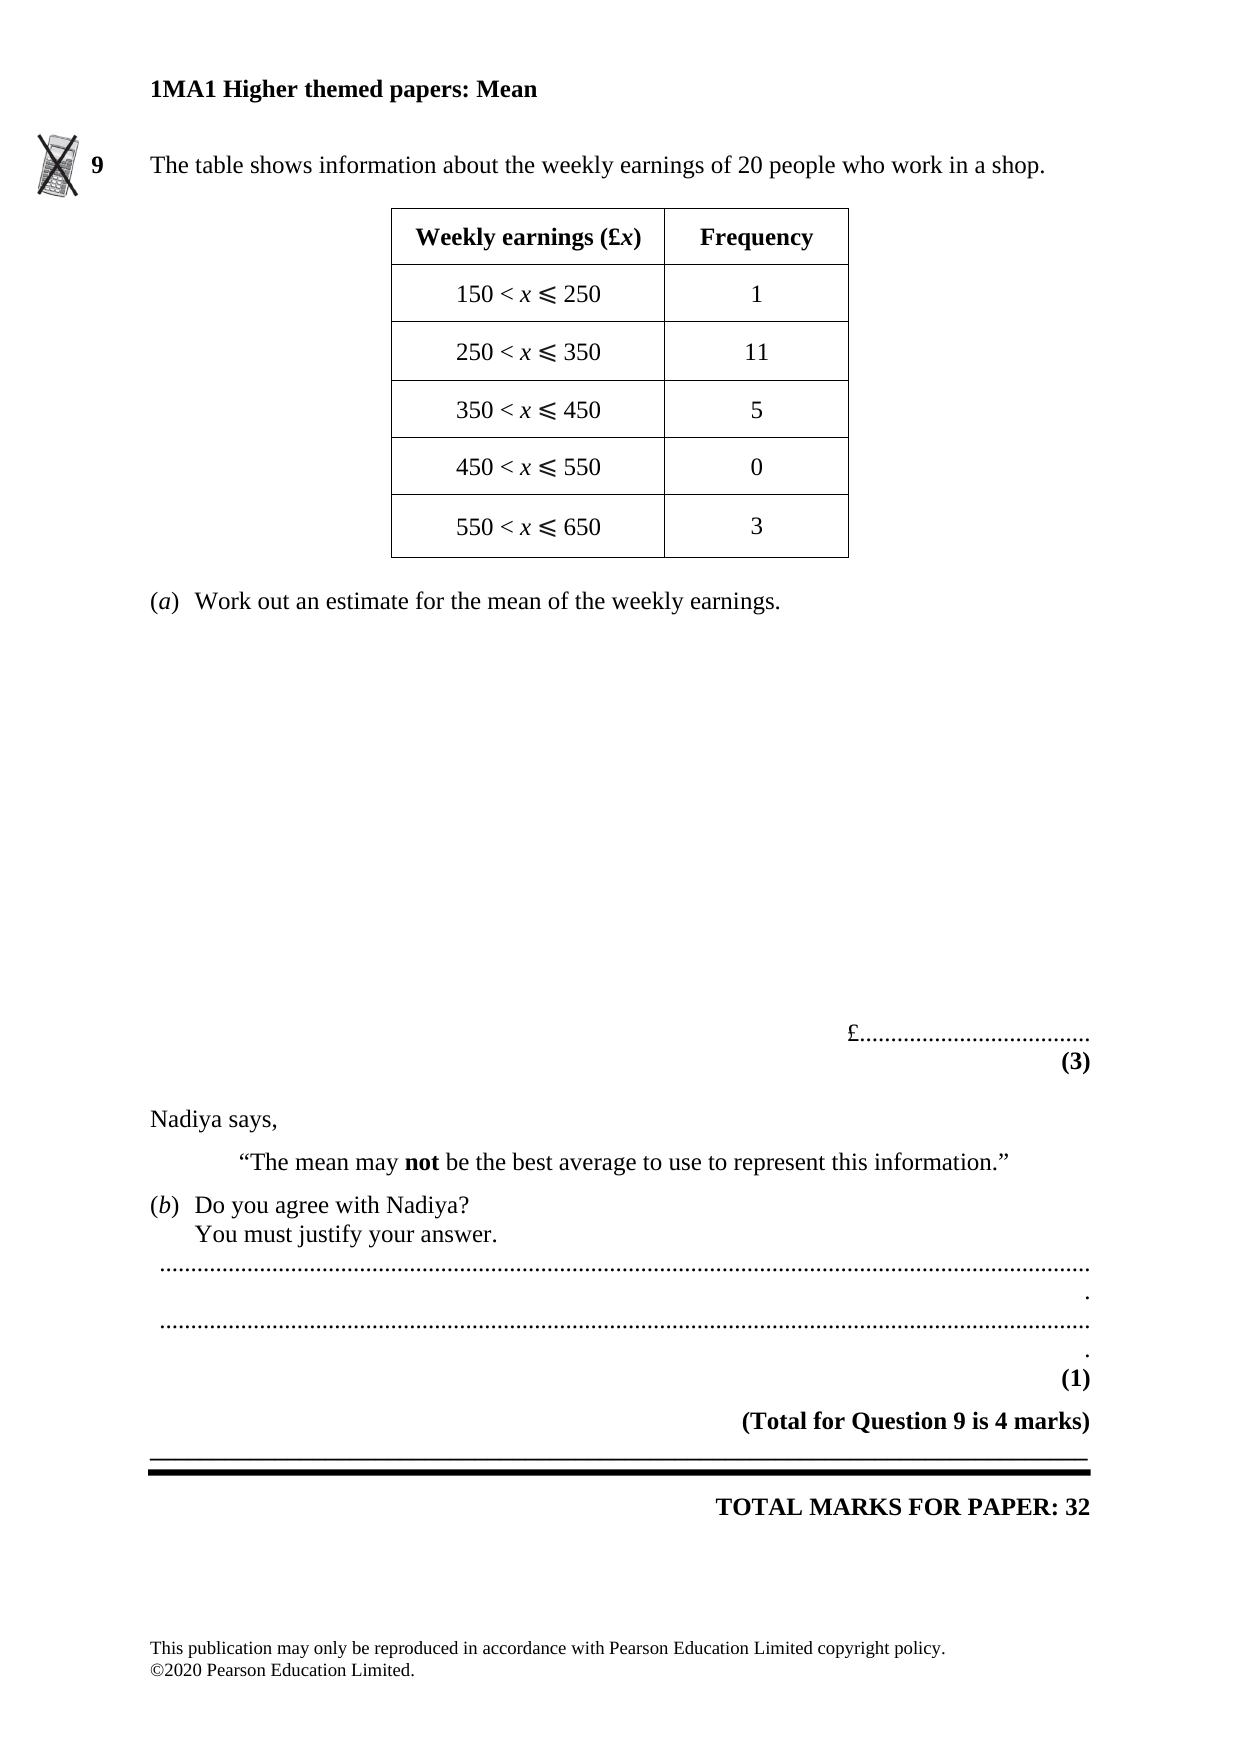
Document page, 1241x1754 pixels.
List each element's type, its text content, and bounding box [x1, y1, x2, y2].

text (b) Do you agree with Nadiya? [150, 1190, 1090, 1219]
text You must justify your answer. [150, 1219, 1090, 1248]
table_cell 250 < x ⩽ 350 [392, 322, 664, 380]
text TOTAL MARKS FOR PAPER: 32 [150, 1492, 1090, 1521]
text (3) [150, 1046, 1090, 1075]
text (1) [150, 1363, 1090, 1391]
text “The mean may not be the best average to use to represent this information.” [150, 1147, 1090, 1176]
text (a) Work out an estimate for the mean of the weekly earnings. [150, 586, 1090, 615]
table_cell 5 [665, 381, 848, 437]
table_cell 0 [665, 438, 848, 494]
table_header Weekly earnings (£x) [392, 209, 664, 264]
table_cell 1 [665, 265, 848, 321]
table_cell 3 [665, 495, 848, 557]
table_header Frequency [665, 209, 848, 264]
text 9 The table shows information about the weekly earnings of 20 people who work in a shop. [91, 150, 1090, 179]
text (Total for Question 9 is 4 marks) [150, 1406, 1090, 1434]
table_cell 450 < x ⩽ 550 [392, 438, 664, 494]
text ...................................................................................................................................................... [150, 1248, 1090, 1305]
table_cell 550 < x ⩽ 650 [392, 495, 664, 557]
text £..................................... [150, 1018, 1090, 1046]
text ...................................................................................................................................................... [150, 1305, 1090, 1363]
text Nadiya says, [150, 1104, 1090, 1133]
table_cell 150 < x ⩽ 250 [392, 265, 664, 321]
table_cell 11 [665, 322, 848, 380]
table_cell 350 < x ⩽ 450 [392, 381, 664, 437]
text ___________________________________________________________________________ [150, 1434, 1090, 1463]
